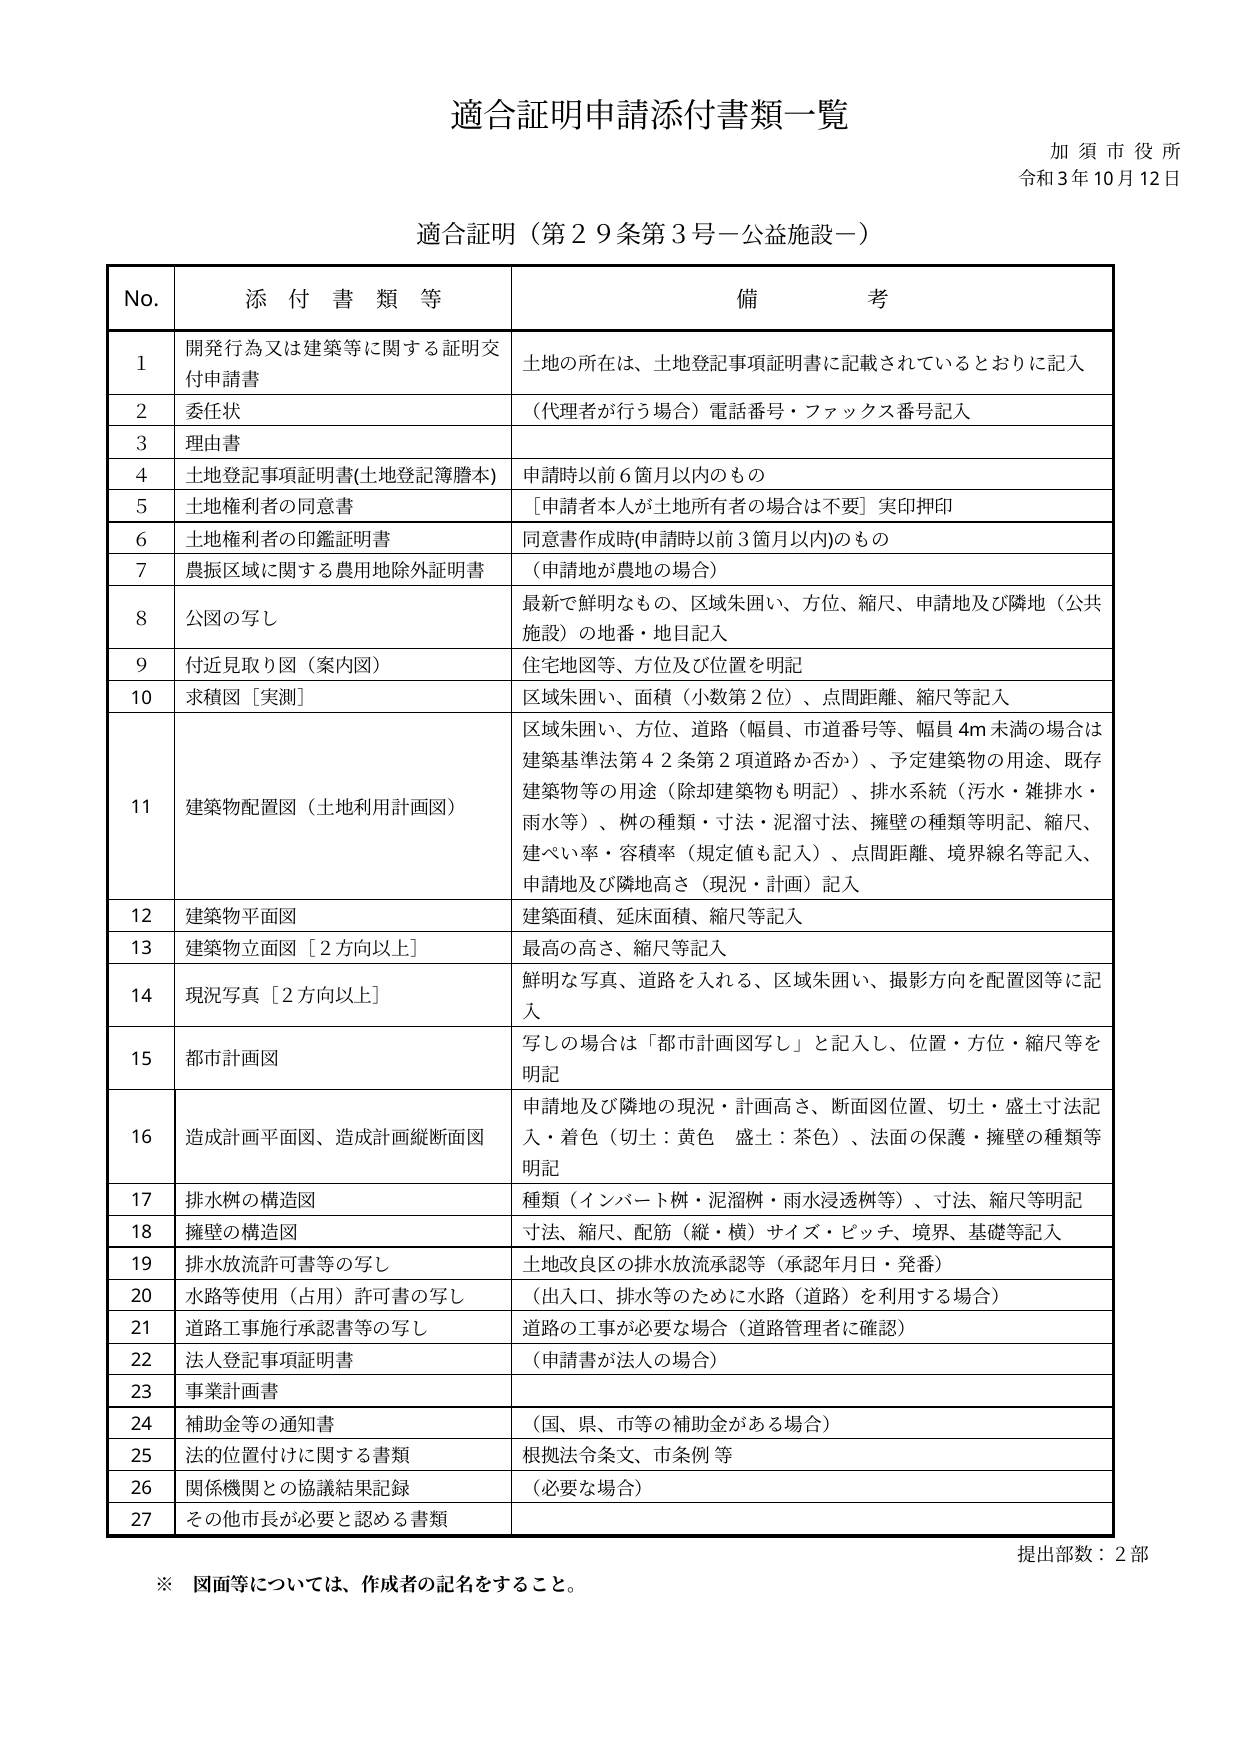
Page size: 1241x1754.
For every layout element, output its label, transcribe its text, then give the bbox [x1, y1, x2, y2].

table_cell 17 [109, 1184, 174, 1214]
table_cell 16 [109, 1090, 174, 1182]
table_cell 関係機関との協議結果記録 [176, 1471, 511, 1502]
table_cell 付近見取り図（案内図） [175, 649, 511, 680]
table_cell 25 [109, 1439, 174, 1470]
table_cell 同意書作成時(申請時以前３箇月以内)のもの [512, 523, 1112, 553]
table_cell 12 [109, 900, 174, 931]
table_cell （必要な場合） [512, 1471, 1112, 1502]
table_cell 15 [109, 1027, 174, 1089]
table_cell ４ [109, 459, 174, 489]
table_cell 建築物立面図［２方向以上］ [175, 932, 511, 963]
table_cell 法人登記事項証明書 [176, 1344, 511, 1374]
table_cell 19 [109, 1248, 174, 1278]
table_cell 委任状 [175, 395, 511, 425]
table_cell 写しの場合は「都市計画図写し」と記入し、位置・方位・縮尺等を明記 [512, 1027, 1112, 1089]
table_cell 13 [109, 932, 174, 963]
table_cell 開発行為又は建築等に関する証明交付申請書 [175, 332, 511, 393]
table_cell 擁壁の構造図 [176, 1216, 511, 1246]
table_cell 農振区域に関する農用地除外証明書 [175, 554, 511, 585]
table_cell 求積図［実測］ [175, 681, 511, 712]
table_cell ７ [109, 554, 174, 585]
table_cell 土地改良区の排水放流承認等（承認年月日・発番） [512, 1248, 1112, 1278]
table_cell [512, 1503, 1112, 1534]
table_cell 事業計画書 [176, 1375, 511, 1406]
table_cell 都市計画図 [175, 1027, 511, 1089]
table_cell 公図の写し [175, 586, 511, 648]
table_cell 27 [109, 1503, 174, 1534]
table_cell （申請書が法人の場合） [512, 1344, 1112, 1374]
table_cell 鮮明な写真、道路を入れる、区域朱囲い、撮影方向を配置図等に記入 [512, 964, 1112, 1026]
table_cell 種類（インバート桝・泥溜桝・雨水浸透桝等）、寸法、縮尺等明記 [512, 1184, 1112, 1214]
table_cell （出入口、排水等のために水路（道路）を利用する場合） [512, 1280, 1112, 1310]
table_cell 最新で鮮明なもの、区域朱囲い、方位、縮尺、申請地及び隣地（公共施設）の地番・地目記入 [512, 586, 1112, 648]
table_cell 区域朱囲い、方位、道路（幅員、市道番号等、幅員4m未満の場合は建築基準法第４２条第２項道路か否か）、予定建築物の用途、既存建築物等の用途（除却建築物も明記）、排水系統（汚水・雑排水・雨水等）、桝の種類・寸法・泥溜寸法、擁壁の種類等明記、縮尺、建ぺい率・容積率（規定値も記入）、点間距離、境界線名等記入、申請地及び隣地高さ（現況・計画）記入 [512, 713, 1112, 899]
table_cell 24 [109, 1408, 174, 1438]
table_cell 建築物配置図（土地利用計画図） [175, 713, 511, 899]
table_cell 道路工事施行承認書等の写し [176, 1311, 511, 1342]
table_cell その他市長が必要と認める書類 [176, 1503, 511, 1534]
table_cell 23 [109, 1375, 174, 1406]
table_cell （国、県、市等の補助金がある場合） [512, 1408, 1112, 1438]
table_cell 水路等使用（占用）許可書の写し [176, 1280, 511, 1310]
table_cell 14 [109, 964, 174, 1026]
table_cell 現況写真［２方向以上］ [175, 964, 511, 1026]
table_cell 土地権利者の同意書 [175, 490, 511, 521]
table_cell 10 [109, 681, 174, 712]
table_cell 11 [109, 713, 174, 899]
text 提出部数：２部 [118, 1537, 1181, 1568]
table_cell 申請時以前６箇月以内のもの [512, 459, 1112, 489]
text ※ 図面等については、作成者の記名をすること。 [118, 1568, 1181, 1599]
table_cell [512, 1375, 1112, 1406]
table_cell 土地権利者の印鑑証明書 [175, 523, 511, 553]
table_cell 法的位置付けに関する書類 [176, 1439, 511, 1470]
table_cell （申請地が農地の場合） [512, 554, 1112, 585]
table_cell 21 [109, 1311, 174, 1342]
table_cell 土地登記事項証明書(土地登記簿謄本) [175, 459, 511, 489]
table_header 添 付 書 類 等 [175, 267, 511, 328]
table_cell ３ [109, 426, 174, 457]
table_cell ［申請者本人が土地所有者の場合は不要］実印押印 [512, 490, 1112, 521]
table_cell 住宅地図等、方位及び位置を明記 [512, 649, 1112, 680]
table_cell ８ [109, 586, 174, 648]
table_cell 建築面積、延床面積、縮尺等記入 [512, 900, 1112, 931]
table_cell 26 [109, 1471, 174, 1502]
table_cell 寸法、縮尺、配筋（縦・横）サイズ・ピッチ、境界、基礎等記入 [512, 1216, 1112, 1246]
table_header No. [109, 267, 174, 328]
table_cell 排水桝の構造図 [176, 1184, 511, 1214]
table_header 備 考 [512, 267, 1112, 328]
table_cell 造成計画平面図、造成計画縦断面図 [176, 1090, 511, 1182]
table_cell 申請地及び隣地の現況・計画高さ、断面図位置、切土・盛土寸法記入・着色（切土：黄色 盛土：茶色）、法面の保護・擁壁の種類等明記 [512, 1090, 1112, 1182]
table_cell 補助金等の通知書 [176, 1408, 511, 1438]
table_cell 建築物平面図 [175, 900, 511, 931]
table_cell [512, 426, 1112, 457]
table_cell 22 [109, 1344, 174, 1374]
table_cell 土地の所在は、土地登記事項証明書に記載されているとおりに記入 [512, 332, 1112, 393]
table_cell ６ [109, 523, 174, 553]
table_cell 区域朱囲い、面積（小数第２位）、点間距離、縮尺等記入 [512, 681, 1112, 712]
table_cell ５ [109, 490, 174, 521]
table_cell 18 [109, 1216, 174, 1246]
table_cell ２ [109, 395, 174, 425]
table_cell １ [109, 332, 174, 393]
text 適合証明（第２９条第３号－公益施設－） [118, 202, 1181, 263]
table_cell 20 [109, 1280, 174, 1310]
table_cell 根拠法令条文、市条例 等 [512, 1439, 1112, 1470]
table_cell （代理者が行う場合）電話番号・ファックス番号記入 [512, 395, 1112, 425]
table_cell ９ [109, 649, 174, 680]
table_cell 理由書 [175, 426, 511, 457]
table_cell 最高の高さ、縮尺等記入 [512, 932, 1112, 963]
table_cell 道路の工事が必要な場合（道路管理者に確認） [512, 1311, 1112, 1342]
table_cell 排水放流許可書等の写し [176, 1248, 511, 1278]
